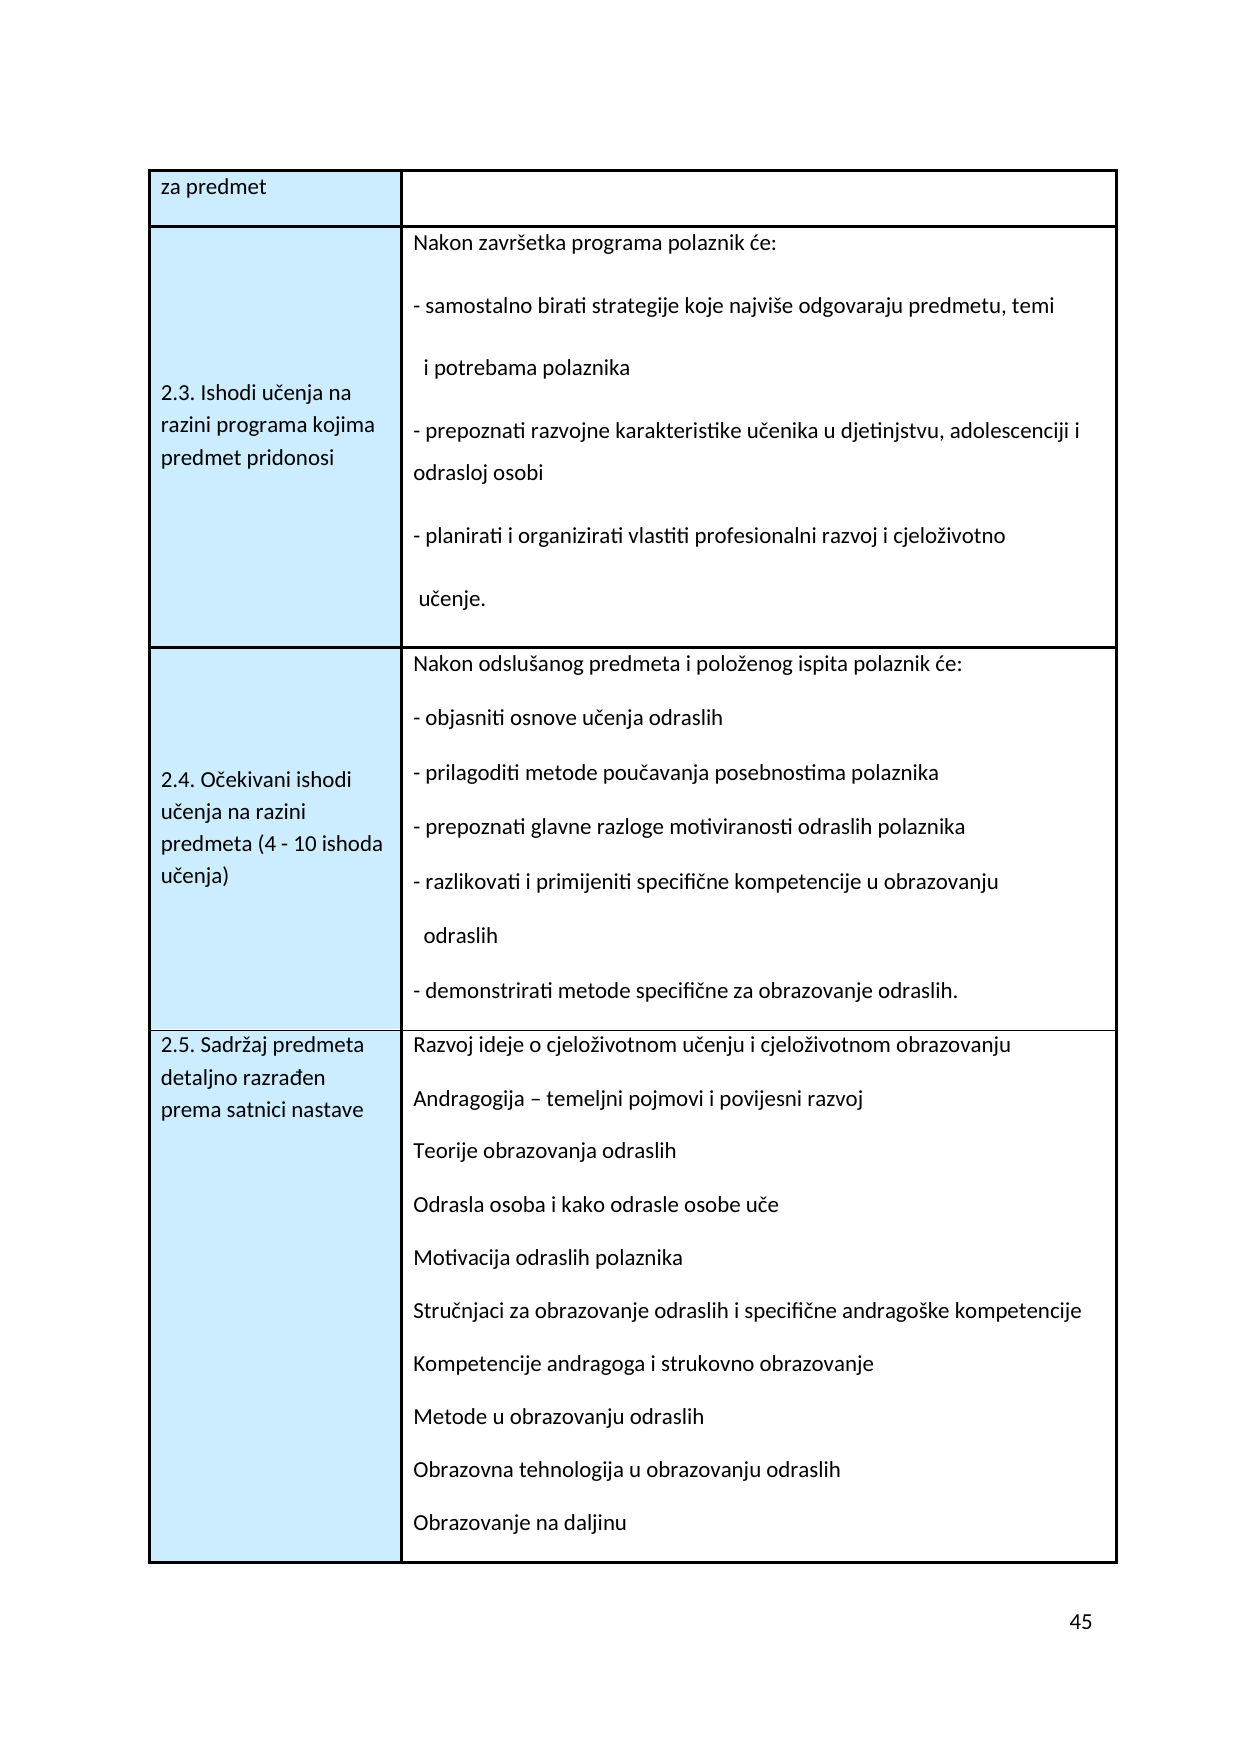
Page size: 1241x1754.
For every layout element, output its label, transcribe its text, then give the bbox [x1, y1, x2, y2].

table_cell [151, 172, 400, 225]
table_cell Nakon odslušanog predmeta i položenog ispita polaznik će: - objasniti osnove učenja odraslih - prilagoditi metode poučavanja posebnostima polaznika - prepoznati glavne razloge motiviranosti odraslih polaznika - razlikovati i primijeniti specifične kompetencije u obrazovanju odraslih - demonstrirati metode specifične za obrazovanje odraslih. [403, 649, 1115, 1029]
table_cell 2.3. Ishodi učenja na razini programa kojima predmet pridonosi [151, 228, 400, 646]
table_cell Nakon završetka programa polaznik će: - samostalno birati strategije koje najviše odgovaraju predmetu, temi i potrebama polaznika - prepoznati razvojne karakteristike učenika u djetinjstvu, adolescenciji i odrasloj osobi - planirati i organizirati vlastiti profesionalni razvoj i cjeloživotno učenje. [403, 228, 1115, 646]
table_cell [403, 1031, 1115, 1561]
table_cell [403, 172, 1115, 225]
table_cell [151, 1031, 400, 1561]
table_cell 2.4. Očekivani ishodi učenja na razini predmeta (4 - 10 ishoda učenja) [151, 649, 400, 1029]
